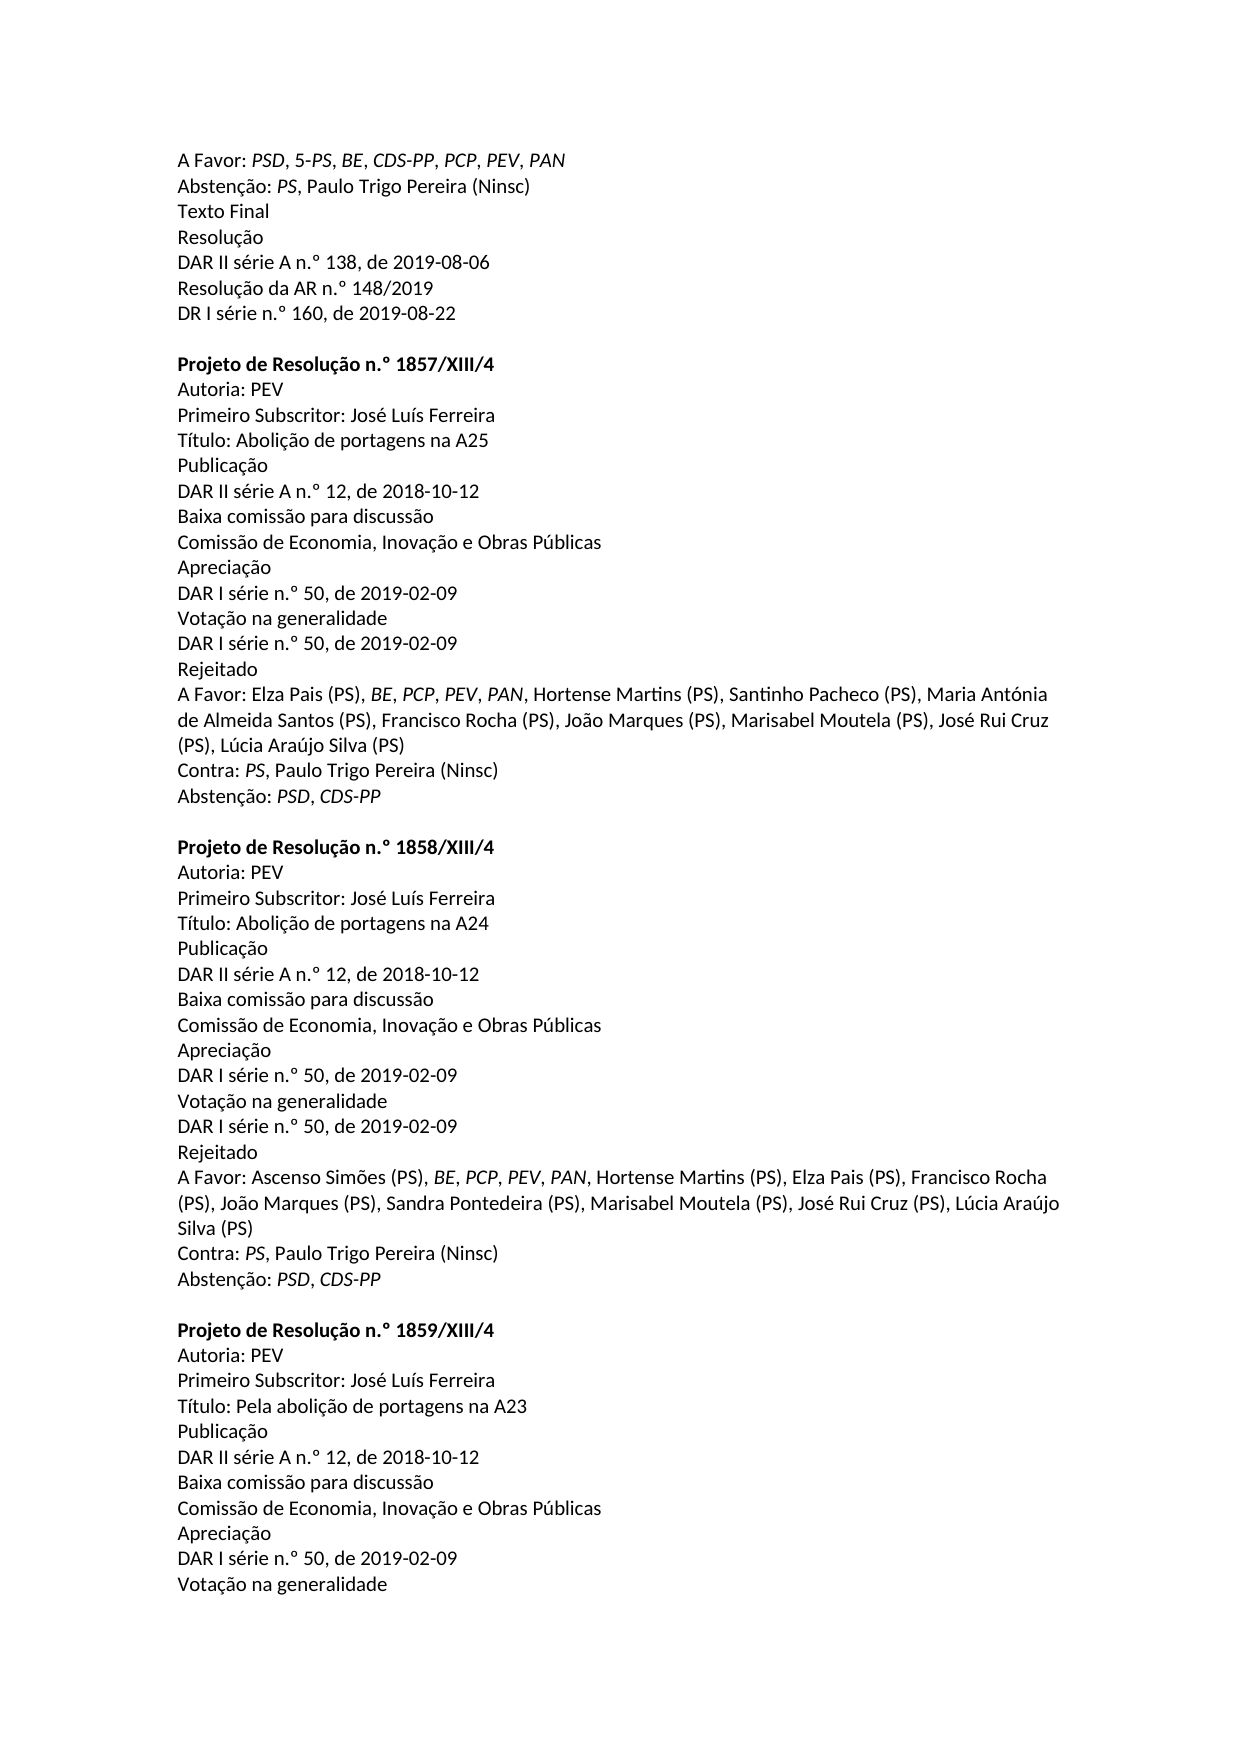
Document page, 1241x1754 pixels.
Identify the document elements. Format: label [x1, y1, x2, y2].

text [177, 148, 1063, 1596]
